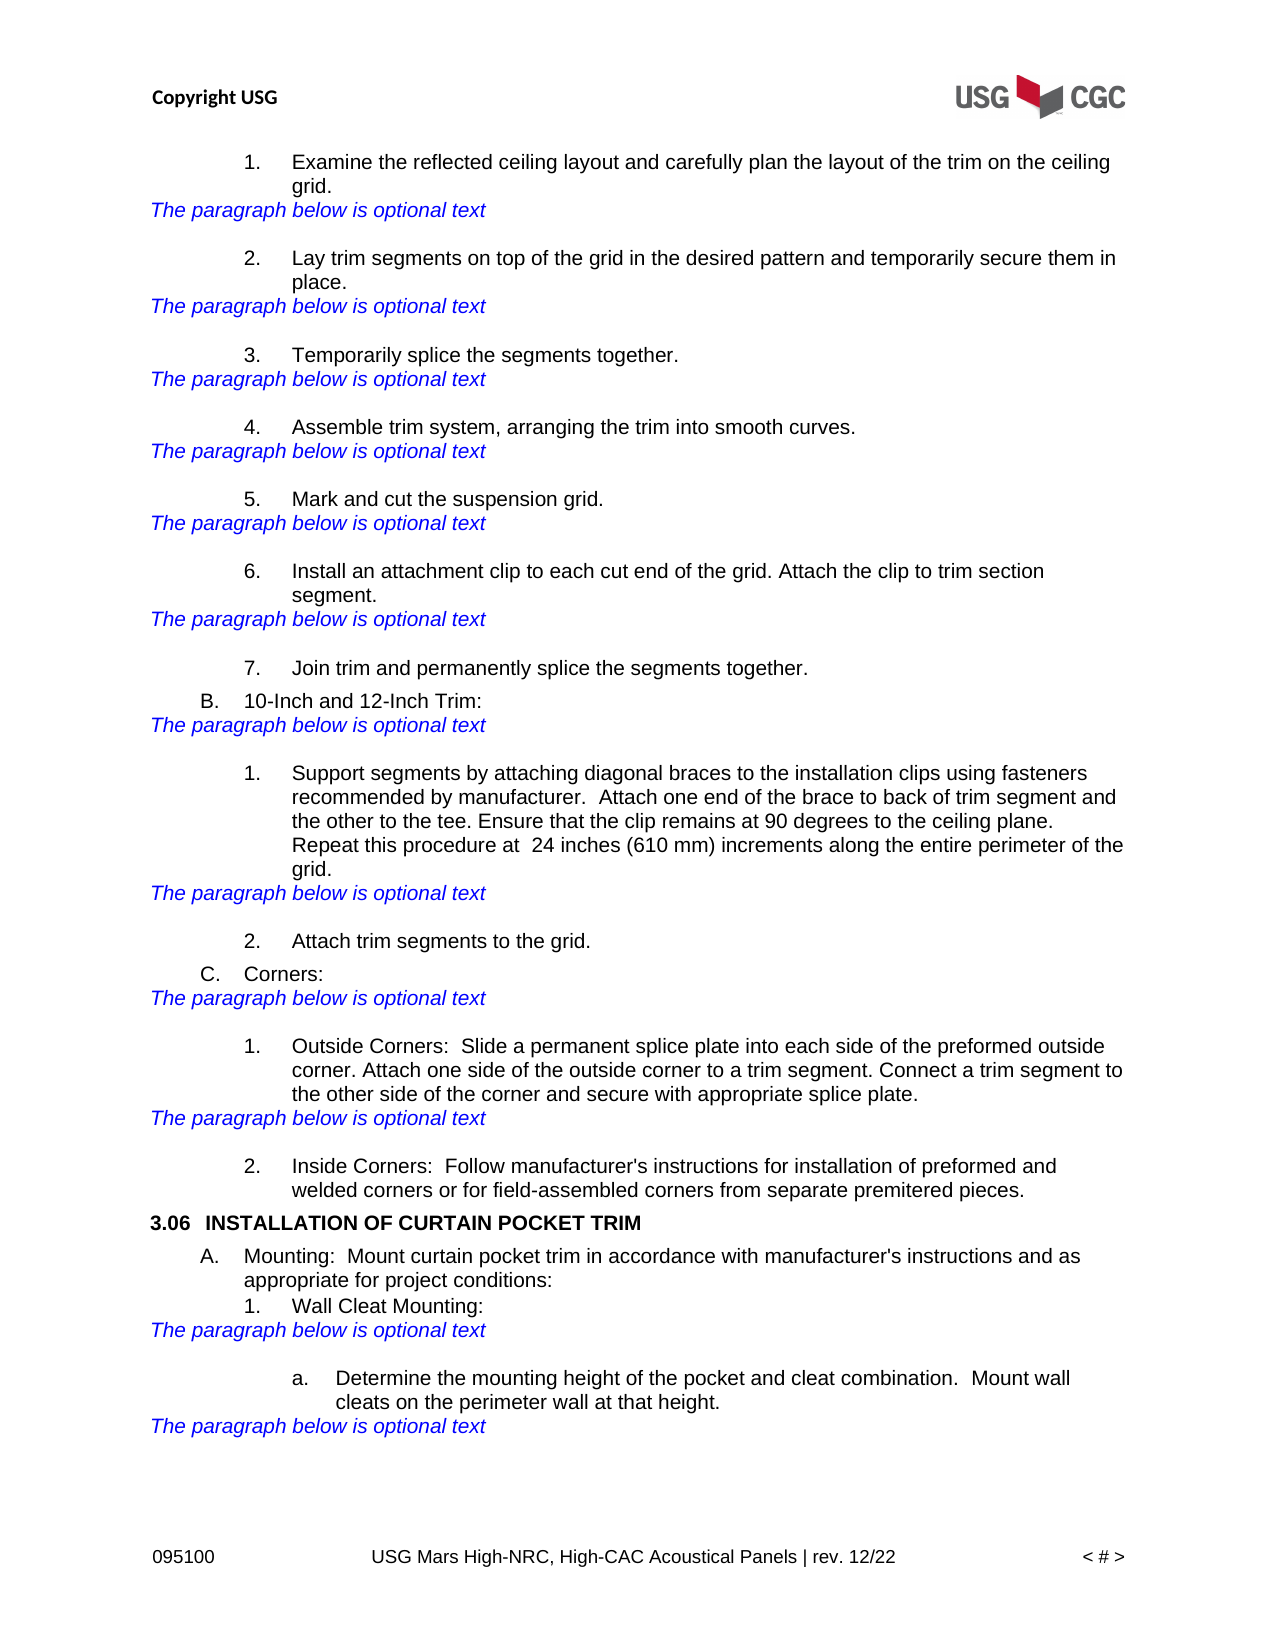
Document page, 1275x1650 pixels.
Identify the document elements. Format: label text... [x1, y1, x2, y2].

picture [956, 75, 1125, 119]
text Lay trim segments on top of the grid in the desired pattern and temporarily secure them in place. [244, 246, 1125, 294]
text Mark and cut the suspension grid. [244, 487, 1125, 511]
list The paragraph below is optional text [150, 986, 1125, 1010]
text Attach trim segments to the grid. [244, 929, 1125, 953]
list The paragraph below is optional text [150, 1106, 1125, 1130]
text Install an attachment clip to each cut end of the grid. Attach the clip to trim section segment. [244, 559, 1125, 607]
text Support segments by attaching diagonal braces to the installation clips using fasteners recommended by manufacturer. Attach one end of the brace to back of trim segment and the other to the tee. Ensure that the clip remains at 90 degrees to the ceiling plane. Repeat this procedure at 24 inches (610 mm) increments along the entire perimeter of the grid. [244, 761, 1125, 881]
text Examine the reflected ceiling layout and carefully plan the layout of the trim on the ceiling grid. [244, 150, 1125, 198]
text Wall Cleat Mounting: [244, 1293, 1125, 1317]
text Temporarily splice the segments together. [244, 342, 1125, 366]
text Installation of Curtain Pocket Trim [150, 1211, 1125, 1235]
text Assemble trim system, arranging the trim into smooth curves. [244, 415, 1125, 439]
text Outside Corners: Slide a permanent splice plate into each side of the preformed outside corner. Attach one side of the outside corner to a trim segment. Connect a trim segment to the other side of the corner and secure with appropriate splice plate. [244, 1034, 1125, 1106]
list The paragraph below is optional text [150, 366, 1125, 390]
list The paragraph below is optional text [150, 1317, 1125, 1341]
text Corners: [200, 962, 1125, 986]
list The paragraph below is optional text [150, 712, 1125, 736]
list The paragraph below is optional text [150, 607, 1125, 631]
text Determine the mounting height of the pocket and cleat combination. Mount wall cleats on the perimeter wall at that height. [292, 1366, 1125, 1414]
text Join trim and permanently splice the segments together. [244, 656, 1125, 679]
list The paragraph below is optional text [150, 198, 1125, 222]
list The paragraph below is optional text [150, 294, 1125, 318]
text Mounting: Mount curtain pocket trim in accordance with manufacturer's instructions and as appropriate for project conditions: [200, 1244, 1125, 1292]
list The paragraph below is optional text [150, 511, 1125, 535]
text 10-Inch and 12-Inch Trim: [200, 688, 1125, 712]
list The paragraph below is optional text [150, 439, 1125, 463]
list The paragraph below is optional text [150, 1414, 1125, 1438]
text Inside Corners: Follow manufacturer's instructions for installation of preformed and welded corners or for field-assembled corners from separate premitered pieces. [244, 1154, 1125, 1202]
list The paragraph below is optional text [150, 881, 1125, 904]
